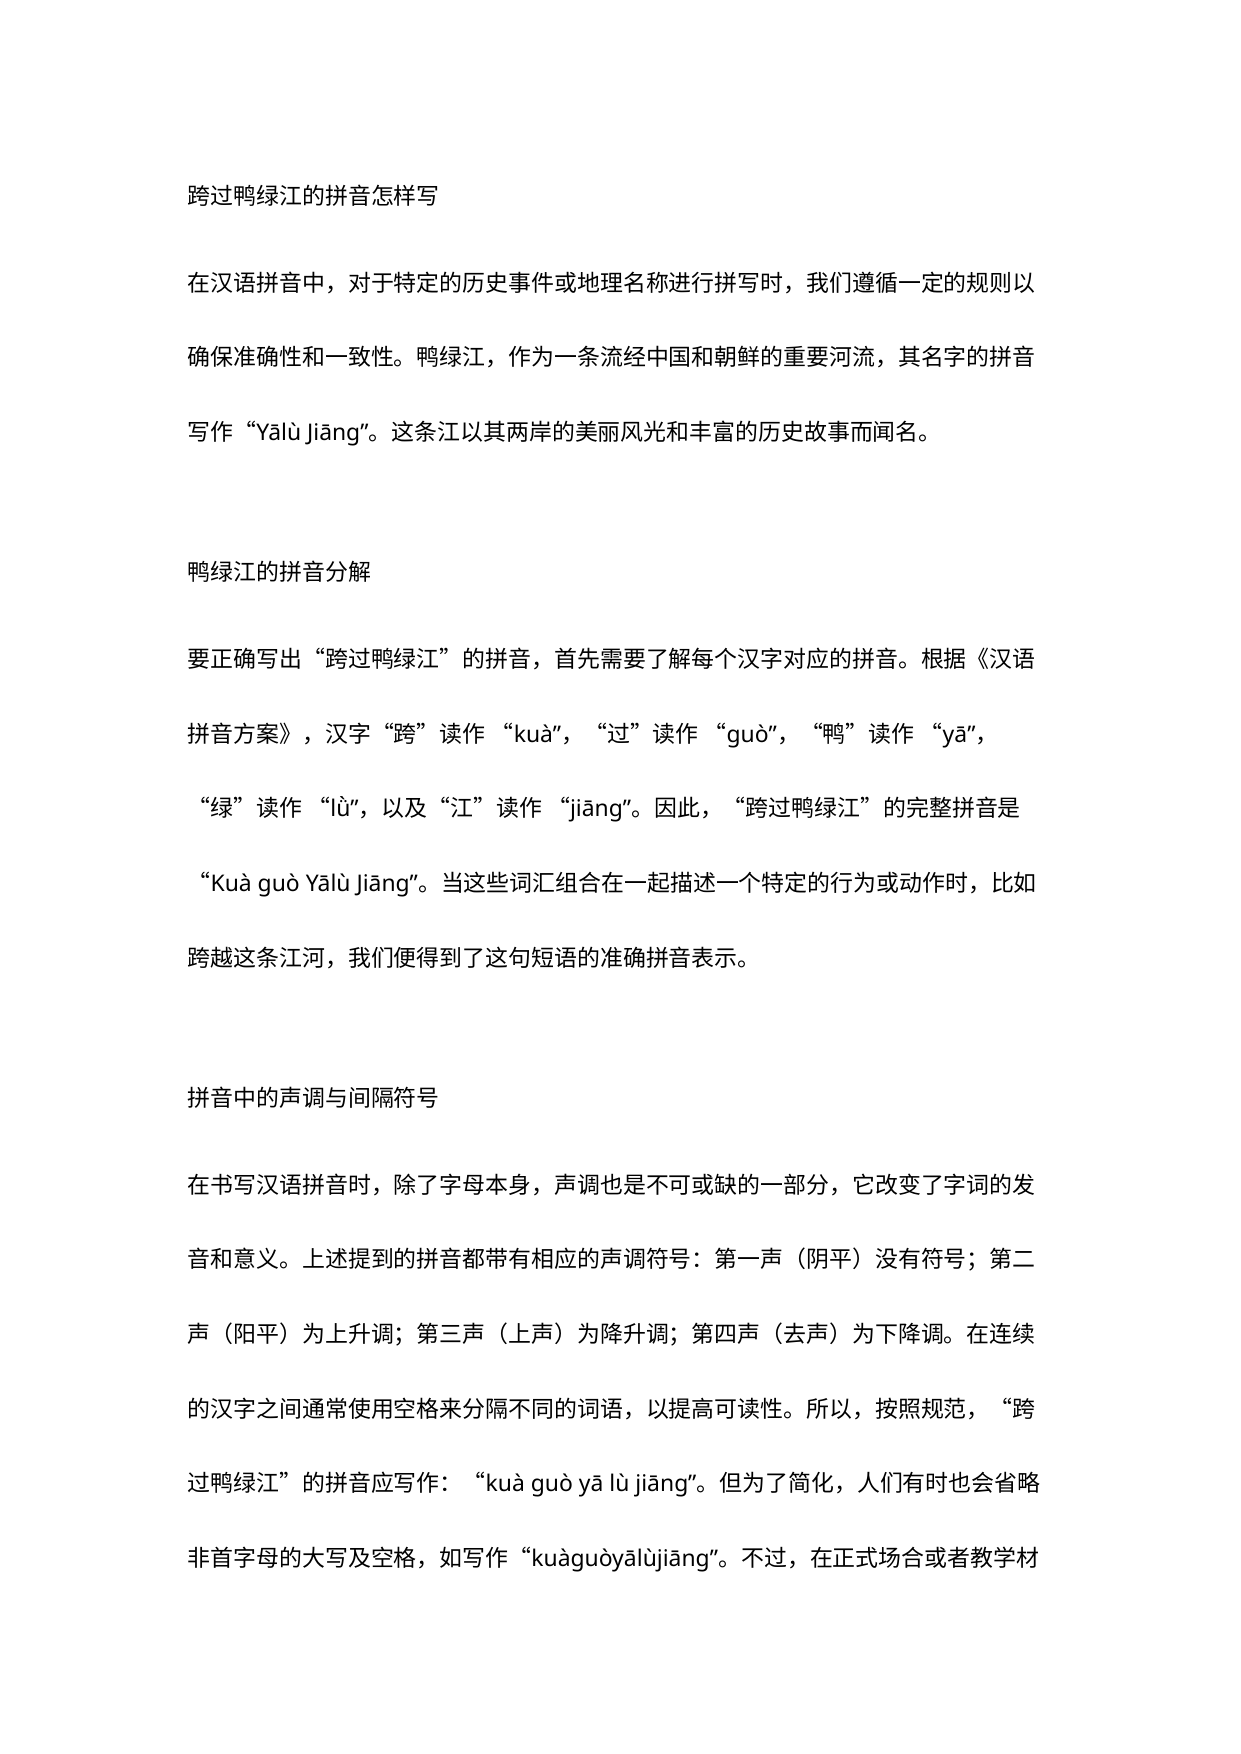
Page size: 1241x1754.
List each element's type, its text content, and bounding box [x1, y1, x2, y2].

text 要正确写出“跨过鸭绿江”的拼音，首先需要了解每个汉字对应的拼音。根据《汉语拼音方案》，汉字“跨”读作 “kuà”，“过”读作 “guò”，“鸭”读作 “yā”，“绿”读作 “lǜ”，以及“江”读作 “jiāng”。因此，“跨过鸭绿江”的完整拼音是 “Kuà guò Yālù Jiāng”。当这些词汇组合在一起描述一个特定的行为或动作时，比如跨越这条江河，我们便得到了这句短语的准确拼音表示。 [187, 625, 1053, 989]
text 跨过鸭绿江的拼音怎样写 [187, 162, 1053, 227]
text 拼音中的声调与间隔符号 [187, 1064, 1053, 1129]
text 鸭绿江的拼音分解 [187, 538, 1053, 603]
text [187, 1151, 1053, 1589]
text 在汉语拼音中，对于特定的历史事件或地理名称进行拼写时，我们遵循一定的规则以确保准确性和一致性。鸭绿江，作为一条流经中国和朝鲜的重要河流，其名字的拼音写作“Yālù Jiāng”。这条江以其两岸的美丽风光和丰富的历史故事而闻名。 [187, 248, 1053, 463]
